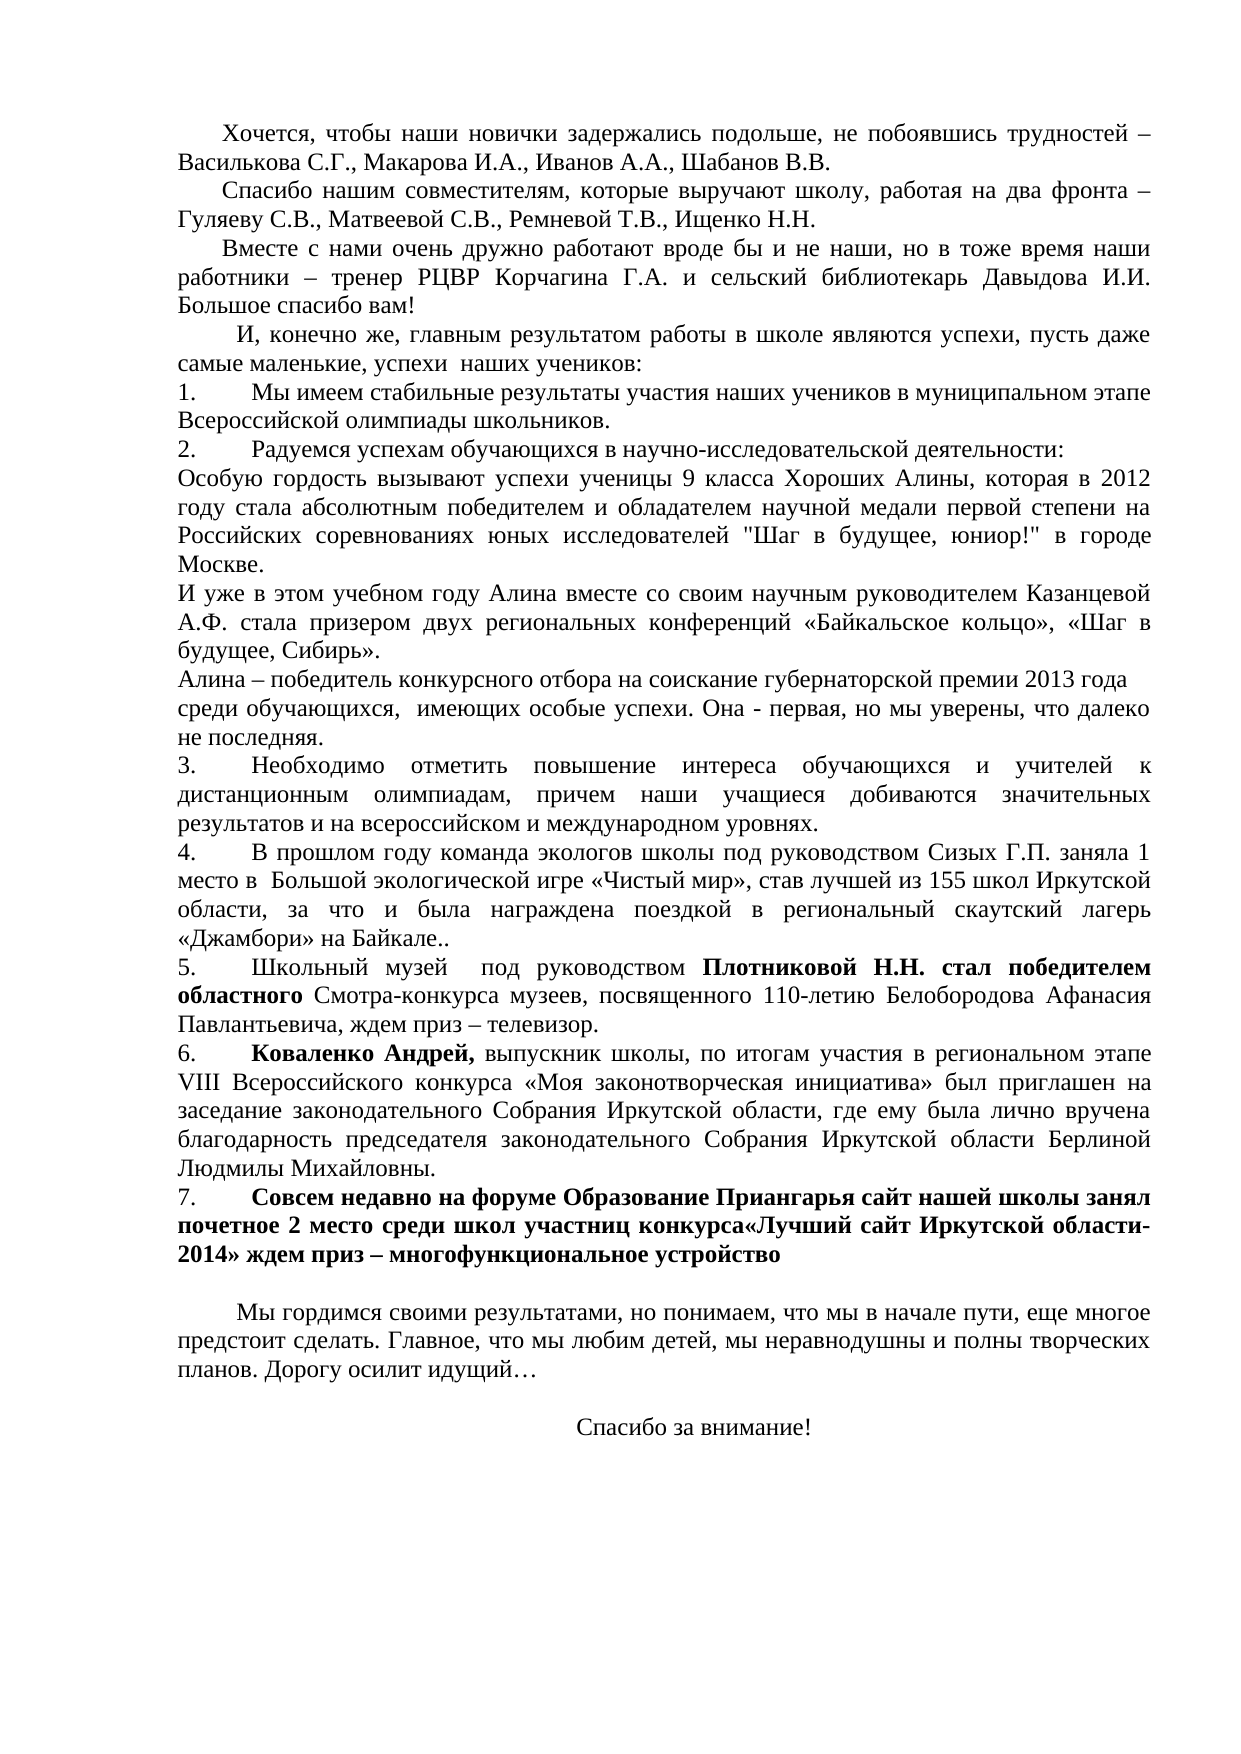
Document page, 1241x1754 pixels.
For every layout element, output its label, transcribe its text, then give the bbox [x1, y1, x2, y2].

text Вместе с нами очень дружно работают вроде бы и не наши, но в тоже время наши работники – тренер РЦВР Корчагина Г.А. и сельский библиотекарь Давыдова И.И. Большое спасибо вам! [177, 233, 1152, 319]
list Особую гордость вызывают успехи ученицы 9 класса Хороших Алины, которая в 2012 году стала абсолютным победителем и обладателем научной медали первой степени на Российских соревнованиях юных исследователей "Шаг в будущее, юниор!" в городе Москве. [177, 463, 1152, 578]
list В прошлом году команда экологов школы под руководством Сизых Г.П. заняла 1 место в Большой экологической игре «Чистый мир», став лучшей из 155 школ Иркутской области, за что и была награждена поездкой в региональный скаутский лагерь «Джамбори» на Байкале.. [177, 837, 1152, 952]
text Хочется, чтобы наши новички задержались подольше, не побоявшись трудностей – Василькова С.Г., Макарова И.А., Иванов А.А., Шабанов В.В. [177, 118, 1152, 176]
list Алина – победитель конкурсного отбора на соискание губернаторской премии 2013 года [177, 664, 1152, 693]
text Спасибо за внимание! [177, 1412, 1152, 1441]
text И, конечно же, главным результатом работы в школе являются успехи, пусть даже самые маленькие, успехи наших учеников: [177, 319, 1152, 377]
list Коваленко Андрей, выпускник школы, по итогам участия в региональном этапе VIII Всероссийского конкурса «Моя законотворческая инициатива» был приглашен на заседание законодательного Собрания Иркутской области, где ему была лично вручена благодарность председателя законодательного Собрания Иркутской области Берлиной Людмилы Михайловны. [177, 1038, 1152, 1182]
list Мы имеем стабильные результаты участия наших учеников в муниципальном этапе Всероссийской олимпиады школьников. [177, 377, 1152, 434]
list среди обучающихся, имеющих особые успехи. Она - первая, но мы уверены, что далеко не последняя. [177, 693, 1152, 751]
list Совсем недавно на форуме Образование Приангарья сайт нашей школы занял почетное 2 место среди школ участниц конкурса«Лучший сайт Иркутской области-2014» ждем приз – многофункциональное устройство [177, 1182, 1152, 1268]
list Школьный музей под руководством Плотниковой Н.Н. стал победителем областного Смотра-конкурса музеев, посвященного 110-летию Белобородова Афанасия Павлантьевича, ждем приз – телевизор. [177, 952, 1152, 1038]
list Радуемся успехам обучающихся в научно-исследовательской деятельности: [177, 434, 1152, 463]
list Необходимо отметить повышение интереса обучающихся и учителей к дистанционным олимпиадам, причем наши учащиеся добиваются значительных результатов и на всероссийском и международном уровнях. [177, 751, 1152, 837]
text Мы гордимся своими результатами, но понимаем, что мы в начале пути, еще многое предстоит сделать. Главное, что мы любим детей, мы неравнодушны и полны творческих планов. Дорогу осилит идущий… [177, 1297, 1152, 1383]
list И уже в этом учебном году Алина вместе со своим научным руководителем Казанцевой А.Ф. стала призером двух региональных конференций «Байкальское кольцо», «Шаг в будущее, Сибирь». [177, 578, 1152, 664]
text Спасибо нашим совместителям, которые выручают школу, работая на два фронта – Гуляеву С.В., Матвеевой С.В., Ремневой Т.В., Ищенко Н.Н. [177, 176, 1152, 233]
